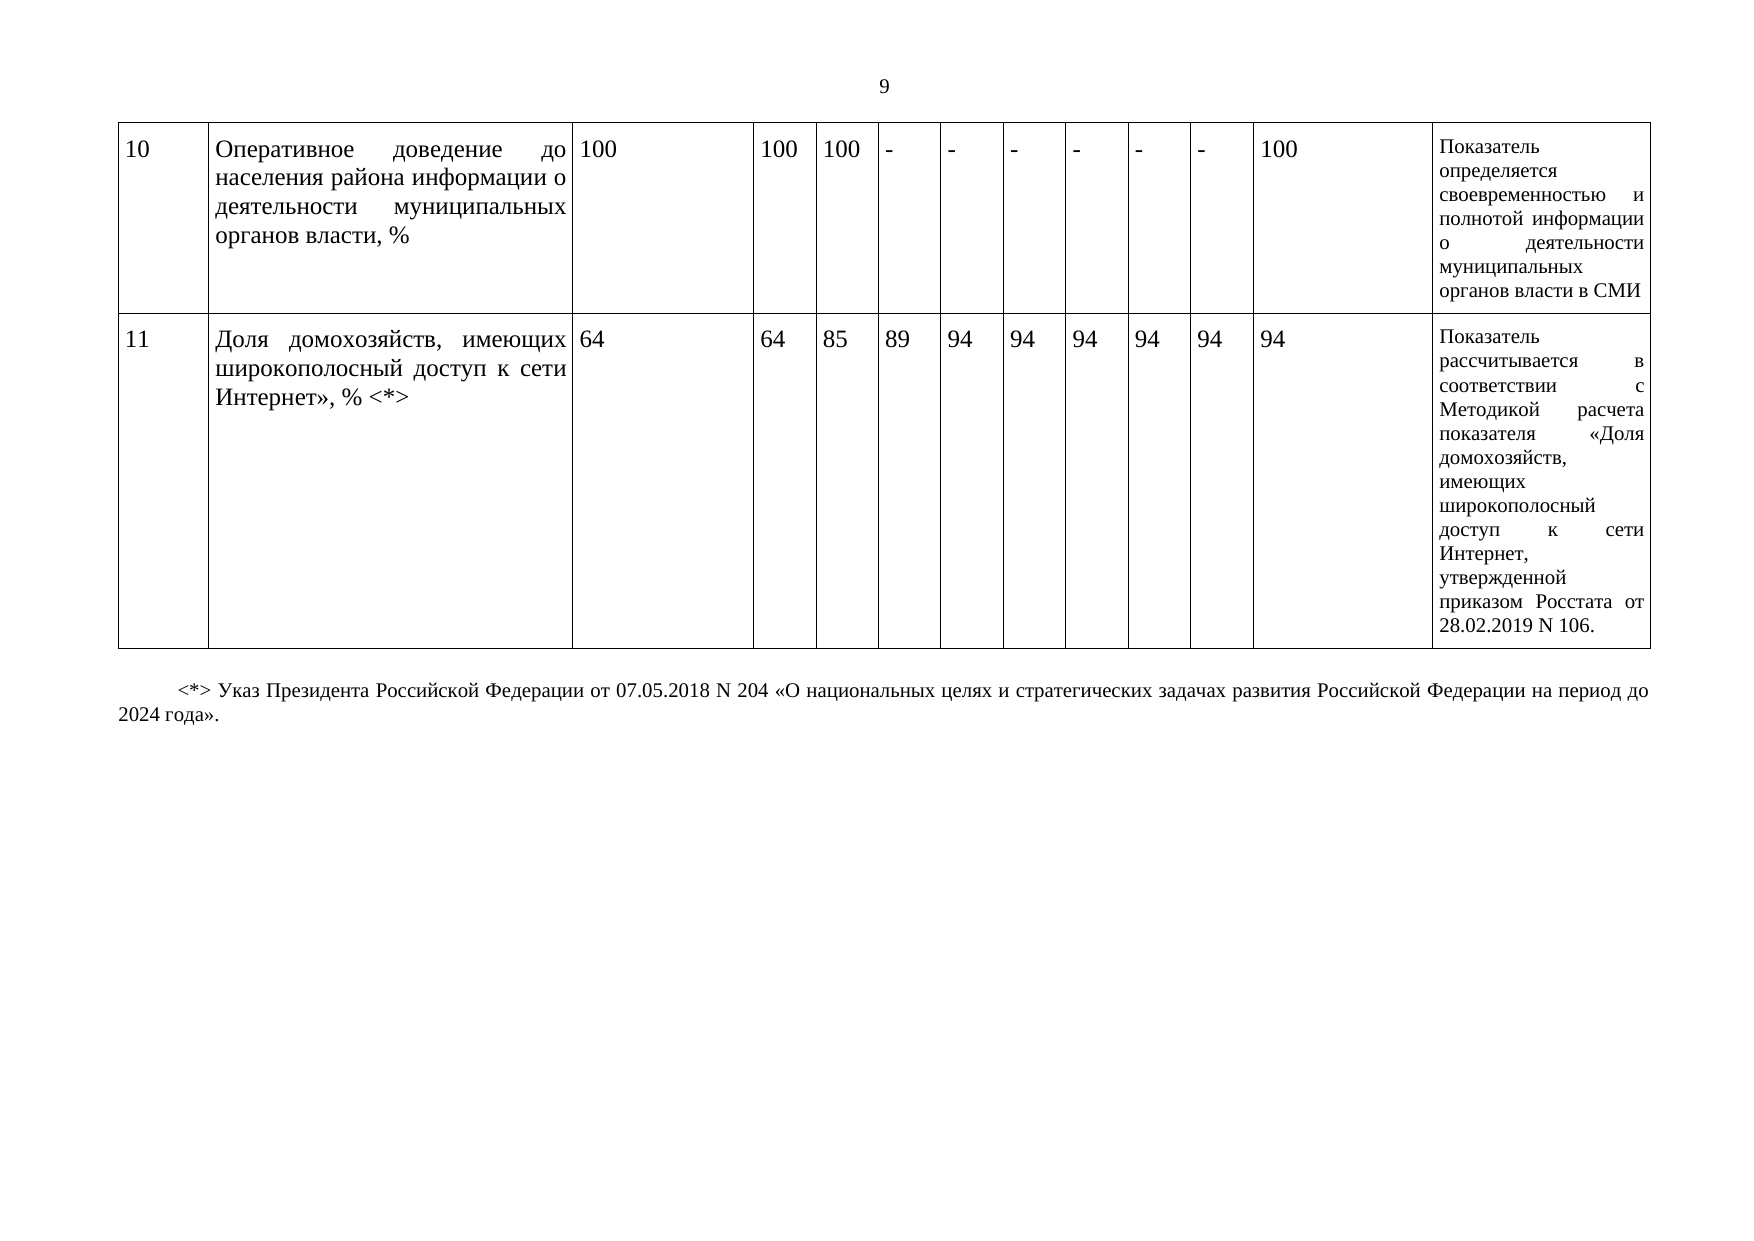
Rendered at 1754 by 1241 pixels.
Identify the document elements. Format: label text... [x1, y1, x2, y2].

table_cell 100 [1254, 123, 1432, 313]
table_cell 100 [573, 123, 753, 313]
table_cell 10 [119, 123, 208, 313]
table_cell - [1066, 123, 1128, 313]
table_cell 64 [754, 314, 816, 648]
table_cell 100 [754, 123, 816, 313]
table_cell - [1129, 123, 1190, 313]
table_cell Доля домохозяйств, имеющих широкополосный доступ к сети Интернет», % <*> [209, 314, 572, 648]
table_cell 85 [817, 314, 878, 648]
table_cell 64 [573, 314, 753, 648]
table_cell 94 [1191, 314, 1253, 648]
table_cell Оперативное доведение до населения района информации о деятельности муниципальных органов власти, % [209, 123, 572, 313]
table_cell Показатель определяется своевременностью и полнотой информации о деятельности муниципальных органов власти в СМИ [1433, 123, 1650, 313]
table_cell - [1191, 123, 1253, 313]
table_cell 94 [941, 314, 1003, 648]
table_cell 94 [1004, 314, 1065, 648]
table_cell - [879, 123, 940, 313]
table_cell Показатель рассчитывается в соответствии с Методикой расчета показателя «Доля домохозяйств, имеющих широкополосный доступ к сети Интернет, утвержденной приказом Росстата от 28.02.2019 N 106. [1433, 314, 1650, 648]
table_cell - [941, 123, 1003, 313]
table_cell 89 [879, 314, 940, 648]
table_cell - [1004, 123, 1065, 313]
table_cell 94 [1129, 314, 1190, 648]
table_cell 94 [1254, 314, 1432, 648]
text <*> Указ Президента Российской Федерации от 07.05.2018 N 204 «О национальных целях и стратегических задачах развития Российской Федерации на период до 2024 года». [118, 678, 1651, 726]
table_cell 100 [817, 123, 878, 313]
table_cell 94 [1066, 314, 1128, 648]
table_cell 11 [119, 314, 208, 648]
